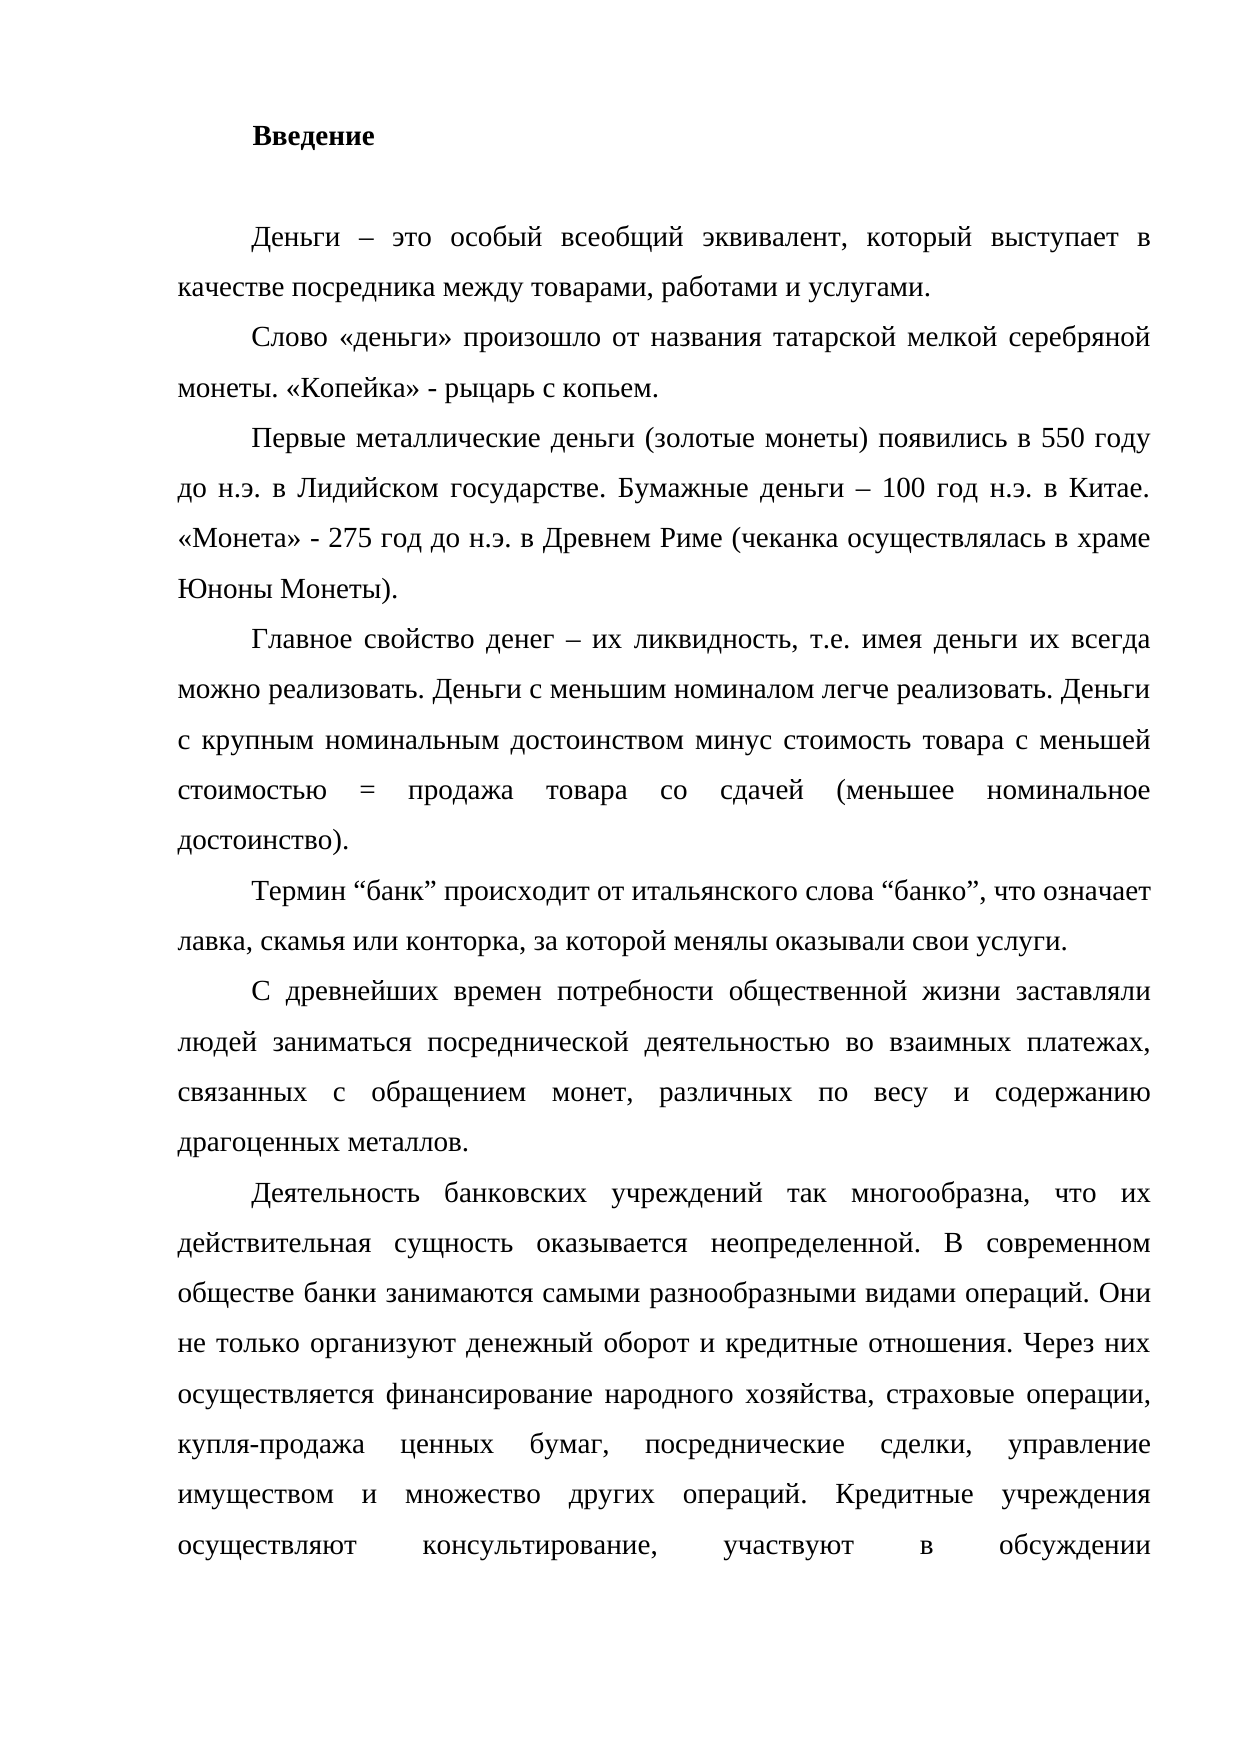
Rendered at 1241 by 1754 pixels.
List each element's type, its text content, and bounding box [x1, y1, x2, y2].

text Главное свойство денег – их ликвидность, т.е. имея деньги их всегда можно реализовать. Деньги с меньшим номиналом легче реализовать. Деньги с крупным номинальным достоинством минус стоимость товара с меньшей стоимостью = продажа товара со сдачей (меньшее номинальное достоинство). [177, 621, 1152, 856]
text Введение [177, 118, 1152, 152]
text Первые металлические деньги (золотые монеты) появились в 550 году до н.э. в Лидийском государстве. Бумажные деньги – 100 год н.э. в Китае. «Монета» - 275 год до н.э. в Древнем Риме (чеканка осуществлялась в храме Юноны Монеты). [177, 420, 1152, 604]
text Слово «деньги» произошло от названия татарской мелкой серебряной монеты. «Копейка» - рыцарь с копьем. [177, 319, 1152, 403]
text Деньги – это особый всеобщий эквивалент, который выступает в качестве посредника между товарами, работами и услугами. [177, 219, 1152, 303]
text С древнейших времен потребности общественной жизни заставляли людей заниматься посреднической деятельностью во взаимных платежах, связанных с обращением монет, различных по весу и содержанию драгоценных металлов. [177, 973, 1152, 1158]
text Термин “банк” происходит от итальянского слова “банко”, что означает лавка, скамья или конторка, за которой менялы оказывали свои услуги. [177, 873, 1152, 957]
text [177, 1175, 1152, 1560]
